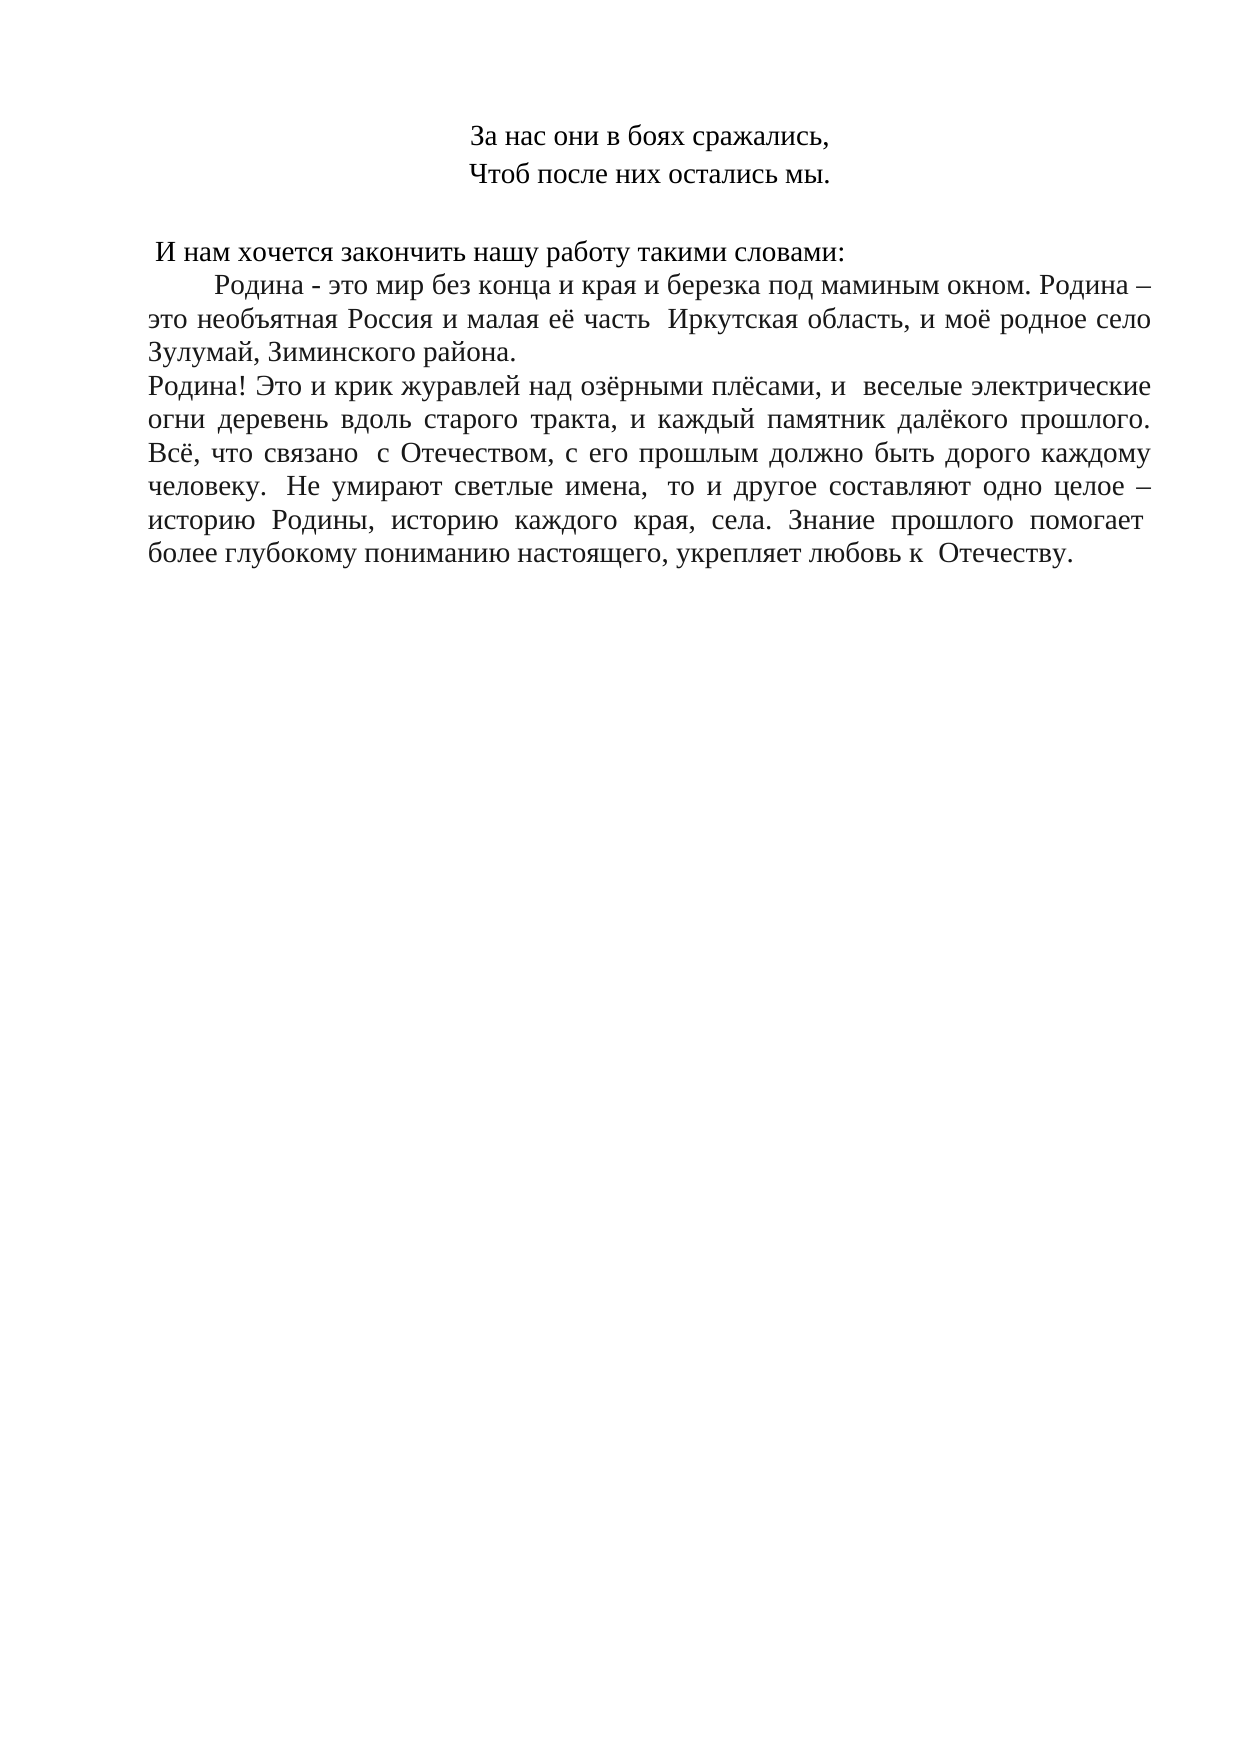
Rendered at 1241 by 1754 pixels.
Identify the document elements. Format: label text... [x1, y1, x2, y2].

text Чтоб после них остались мы. [148, 157, 1152, 190]
text Родина - это мир без конца и края и березка под маминым окном. Родина – это необъятная Россия и малая её часть Иркутская область, и моё родное село Зулумай, Зиминского района. [148, 267, 1152, 368]
text За нас они в боях сражались, [148, 118, 1152, 152]
text И нам хочется закончить нашу работу такими словами: [148, 234, 1152, 267]
text Родина! Это и крик журавлей над озёрными плёсами, и веселые электрические огни деревень вдоль старого тракта, и каждый памятник далёкого прошлого. Всё, что связано с Отечеством, с его прошлым должно быть дорого каждому человеку. Не умирают светлые имена, то и другое составляют одно целое – историю Родины, историю каждого края, села. Знание прошлого помогает более глубокому пониманию настоящего, укрепляет любовь к Отечеству. [148, 368, 1152, 569]
